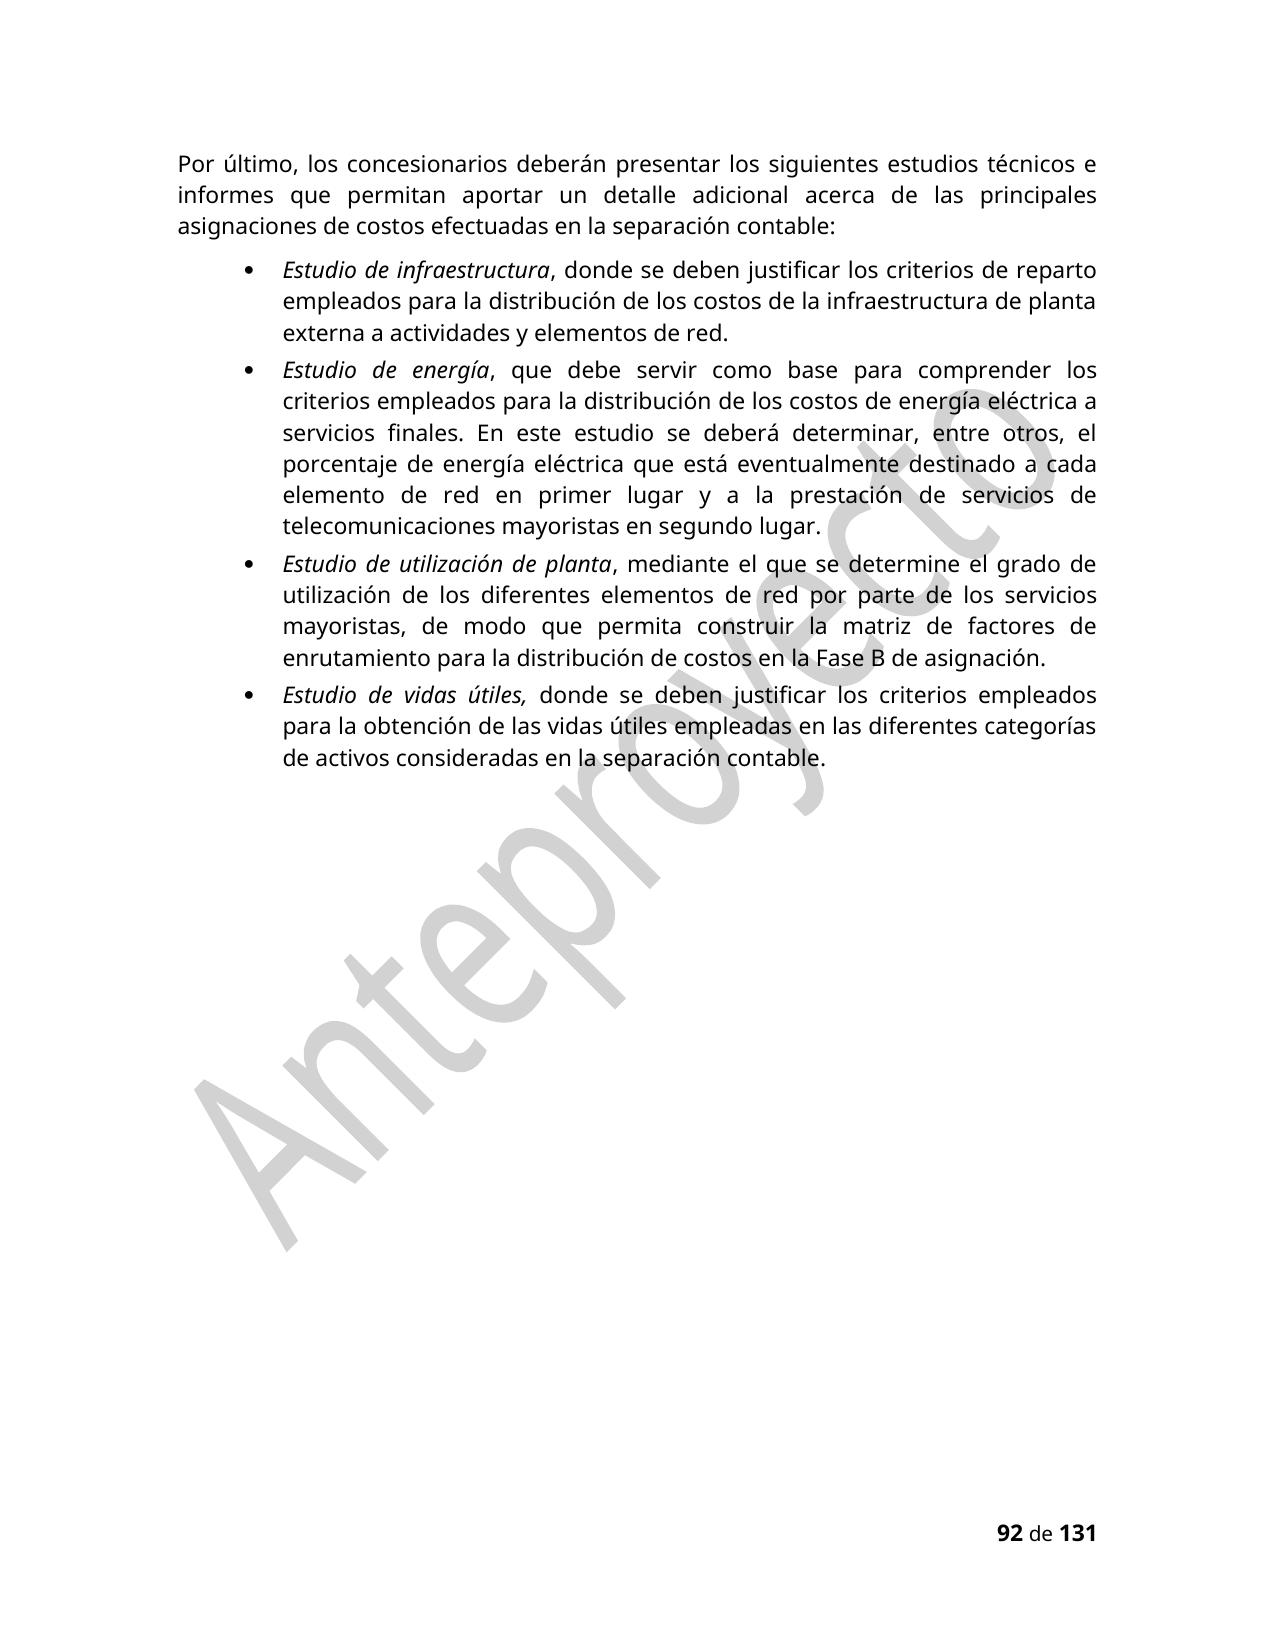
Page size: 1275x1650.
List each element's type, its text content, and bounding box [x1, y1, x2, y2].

text Estudio de utilización de planta, mediante el que se determine el grado de utilización de los diferentes elementos de red por parte de los servicios mayoristas, de modo que permita construir la matriz de factores de enrutamiento para la distribución de costos en la Fase B de asignación. [245, 548, 1098, 673]
text Estudio de vidas útiles, donde se deben justificar los criterios empleados para la obtención de las vidas útiles empleadas en las diferentes categorías de activos consideradas en la separación contable. [245, 679, 1098, 773]
text Por último, los concesionarios deberán presentar los siguientes estudios técnicos e informes que permitan aportar un detalle adicional acerca de las principales asignaciones de costos efectuadas en la separación contable: [177, 148, 1098, 241]
text Estudio de infraestructura, donde se deben justificar los criterios de reparto empleados para la distribución de los costos de la infraestructura de planta externa a actividades y elementos de red. [245, 254, 1098, 348]
text Estudio de energía, que debe servir como base para comprender los criterios empleados para la distribución de los costos de energía eléctrica a servicios finales. En este estudio se deberá determinar, entre otros, el porcentaje de energía eléctrica que está eventualmente destinado a cada elemento de red en primer lugar y a la prestación de servicios de telecomunicaciones mayoristas en segundo lugar. [245, 354, 1098, 541]
